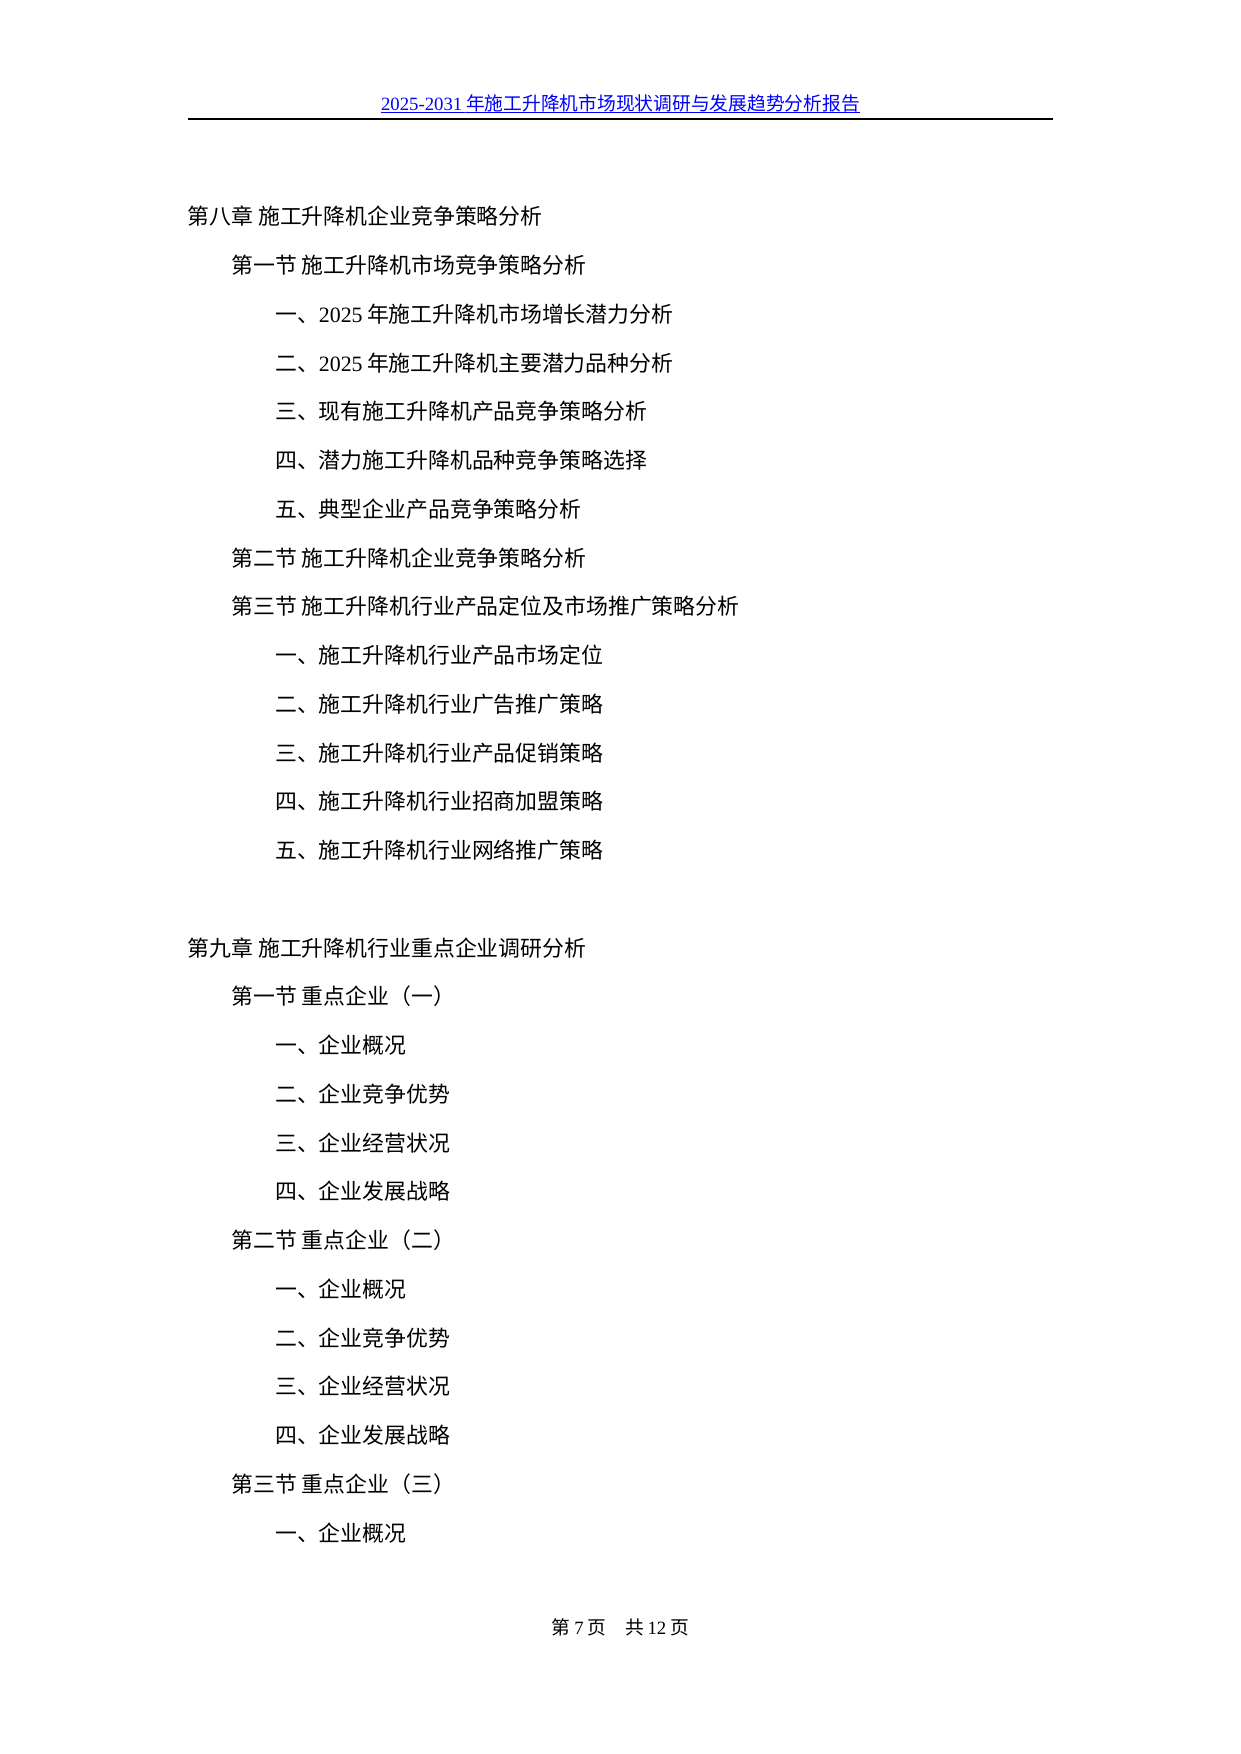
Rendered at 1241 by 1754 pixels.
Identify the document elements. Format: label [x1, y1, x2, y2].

text [187, 150, 1053, 1548]
